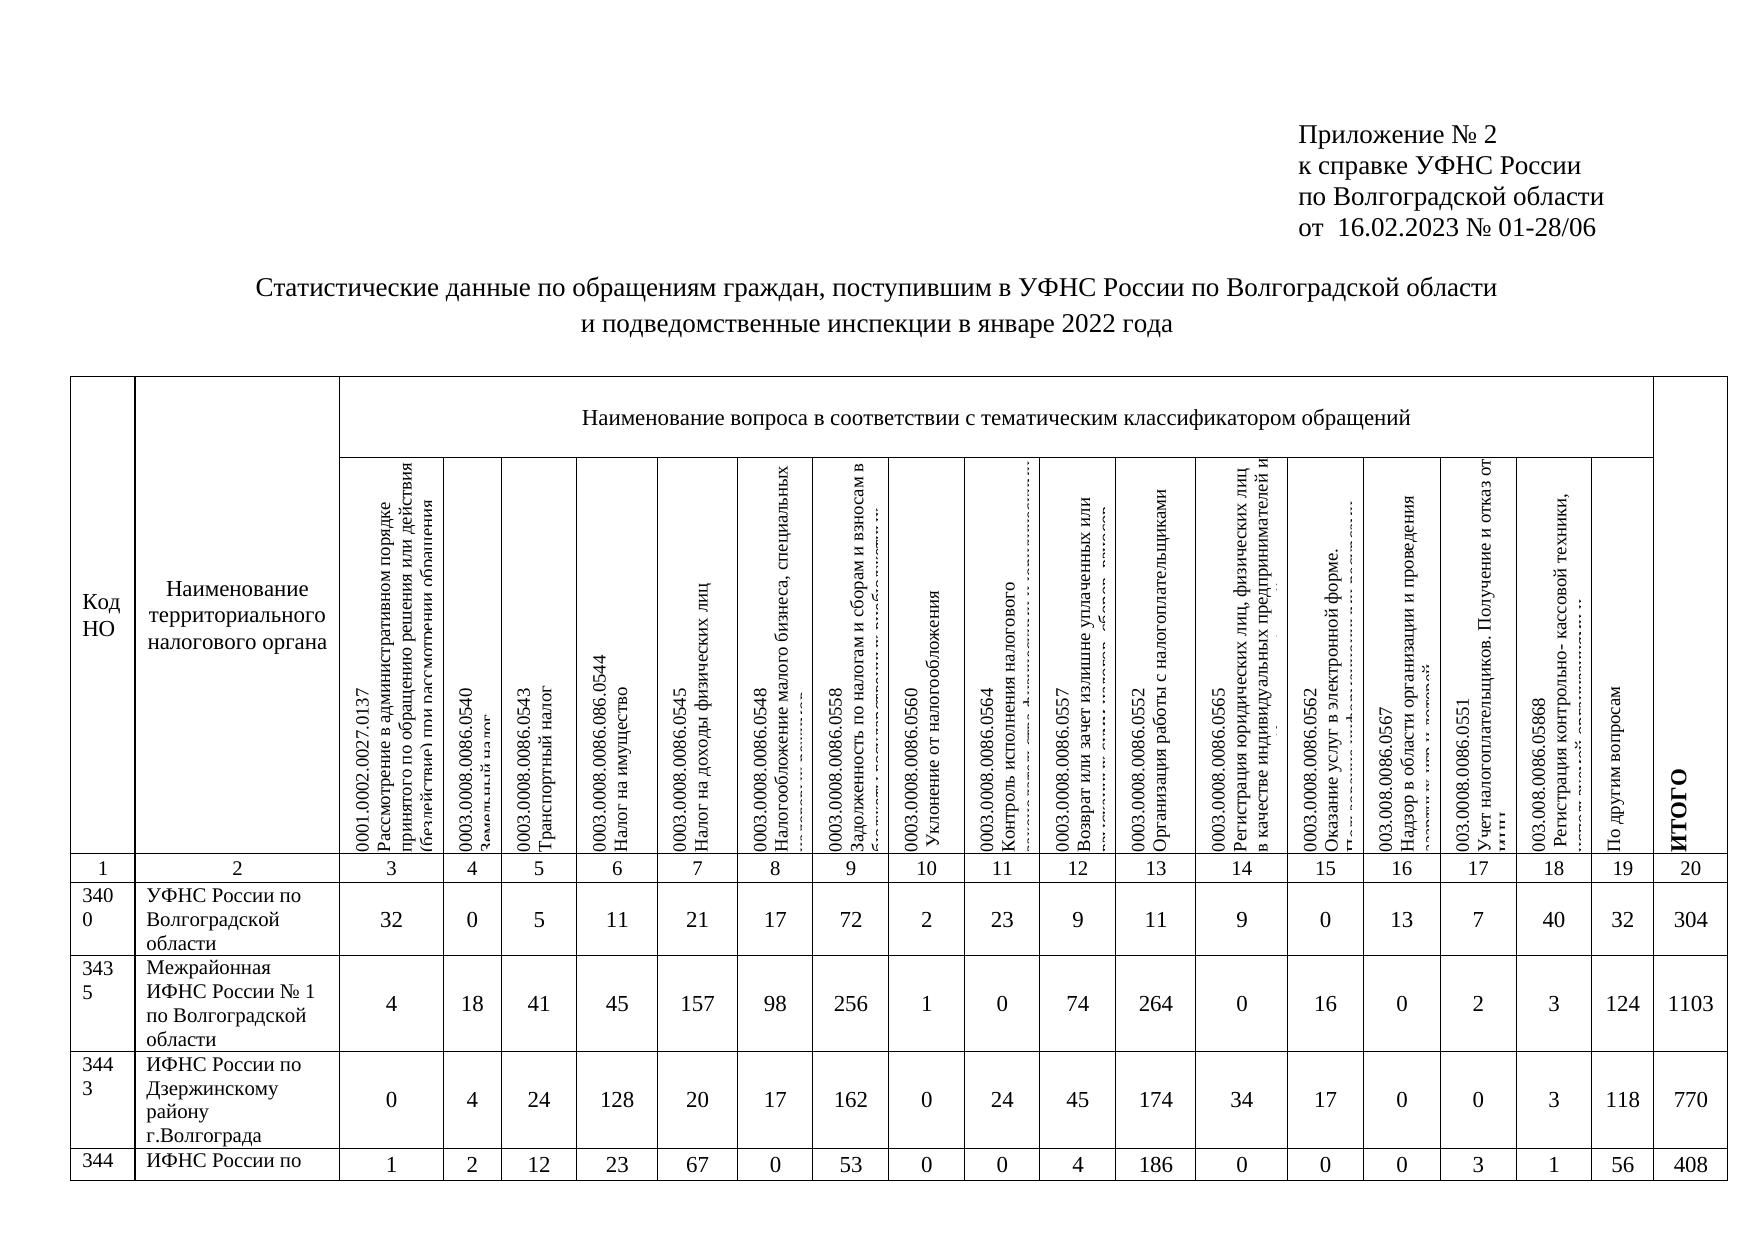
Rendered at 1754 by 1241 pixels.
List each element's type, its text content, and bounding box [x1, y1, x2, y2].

table_cell 17 [1441, 854, 1516, 882]
table_cell 2 [1441, 956, 1516, 1051]
table_cell 0003.0008.0086.086.0544 Налог на имущество [577, 458, 657, 852]
text и подведомственные инспекции в январе 2022 года [118, 307, 1636, 338]
table_cell 2 [889, 883, 964, 955]
table_cell 3 [1441, 1149, 1516, 1180]
table_cell 2 [136, 854, 339, 882]
table_cell 45 [577, 956, 657, 1051]
table_cell 003.0008.0086.0551 Учет налогоплательщиков. Получение и отказ от ИНН [1441, 458, 1516, 852]
table_header Наименование территориального налогового органа [136, 377, 339, 852]
table_cell 9 [1196, 883, 1287, 955]
table_cell 21 [658, 883, 737, 955]
table_cell 10 [889, 854, 964, 882]
table_cell 11 [577, 883, 657, 955]
table_cell 0 [1364, 1149, 1440, 1180]
table_cell 0003.0008.0086.0548 Налогообложение малого бизнеса, специальных налоговых режимов [738, 458, 812, 852]
table_cell 41 [502, 956, 576, 1051]
table_cell 12 [502, 1149, 576, 1180]
table_cell 162 [813, 1052, 888, 1147]
table_cell 3 [340, 854, 443, 882]
table_cell 0 [965, 956, 1039, 1051]
table_cell 3 [1517, 956, 1591, 1051]
table_cell 53 [813, 1149, 888, 1180]
table_cell 0003.0008.0086.0543 Транспортный налог [502, 458, 576, 852]
table_cell 1 [71, 854, 134, 882]
table_cell 3444 [71, 1149, 134, 1180]
table_header Наименование вопроса в соответствии с тематическим классификатором обращений [340, 377, 1653, 457]
table_cell 0001.0002.0027.0137 Рассмотрение в административном порядке принятого по обращению решения или действия (бездействие) при рассмотрении обращения [340, 458, 443, 852]
table_cell 0003.0008.0086.0552 Организация работы с налогоплательщиками [1116, 458, 1195, 852]
table_cell 7 [1441, 883, 1516, 955]
table_cell 7 [658, 854, 737, 882]
table_cell 264 [1116, 956, 1195, 1051]
table_cell 19 [1592, 854, 1653, 882]
table_cell 11 [1116, 883, 1195, 955]
table_cell 24 [965, 1052, 1039, 1147]
table_cell По другим вопросам [1592, 458, 1653, 852]
table_cell 9 [1040, 883, 1115, 955]
table_cell 1103 [1654, 956, 1727, 1051]
table_cell 0003.0008.0086.0562 Оказание услуг в электронной форме. Пользование информационными ресурсами [1288, 458, 1363, 852]
table_cell 56 [1592, 1149, 1653, 1180]
table_cell 14 [1196, 854, 1287, 882]
table_cell 16 [1364, 854, 1440, 882]
table_cell 13 [1364, 883, 1440, 955]
table_cell 23 [577, 1149, 657, 1180]
table_cell 4 [1040, 1149, 1115, 1180]
table_cell 1 [1517, 1149, 1591, 1180]
table_cell 40 [1517, 883, 1591, 955]
table_cell 304 [1654, 883, 1727, 955]
table_cell 13 [1116, 854, 1195, 882]
table_cell 67 [658, 1149, 737, 1180]
table_cell 24 [502, 1052, 576, 1147]
table_cell 0 [1196, 1149, 1287, 1180]
table_cell 0 [889, 1149, 964, 1180]
table_cell 0 [444, 883, 501, 955]
text по Волгоградской области [1298, 180, 1636, 212]
table_cell 0 [1288, 1149, 1363, 1180]
table_cell 0003.0008.0086.0564 Контроль исполнения налогового законодательства физическими и юридическими лицами [965, 458, 1039, 852]
table_cell 4 [444, 1052, 501, 1147]
table_cell ИФНС России по Дзержинскому району г.Волгограда [136, 1052, 339, 1147]
table_cell 124 [1592, 956, 1653, 1051]
table_cell 3 [1517, 1052, 1591, 1147]
text от 16.02.2023 № 01-28/06 [1224, 212, 1636, 243]
table_cell 3400 [71, 883, 134, 955]
table_cell 0 [1364, 956, 1440, 1051]
table_cell 6 [577, 854, 657, 882]
table_cell Межрайонная ИФНС России № 1 по Волгоградской области [136, 956, 339, 1051]
table_cell 0003.0008.0086.0545 Налог на доходы физических лиц [658, 458, 737, 852]
table_cell 34 [1196, 1052, 1287, 1147]
text к справке УФНС России [1224, 149, 1636, 180]
table_cell 174 [1116, 1052, 1195, 1147]
table_cell 770 [1654, 1052, 1727, 1147]
table_cell 0 [965, 1149, 1039, 1180]
table_cell 0 [1441, 1052, 1516, 1147]
text Статистические данные по обращениям граждан, поступившим в УФНС России по Волгоградской области [118, 271, 1636, 303]
table_cell 157 [658, 956, 737, 1051]
table_cell 003.008.0086.05868 Регистрация контрольно- кассовой техники, используемой организациями и индивидуальными предпринимателями [1517, 458, 1591, 852]
table_cell 32 [1592, 883, 1653, 955]
table_cell 0 [1288, 883, 1363, 955]
table_cell 98 [738, 956, 812, 1051]
table_cell 17 [738, 883, 812, 955]
table_cell 20 [1654, 854, 1727, 882]
table_cell 20 [658, 1052, 737, 1147]
table_cell 32 [340, 883, 443, 955]
table_cell 0 [340, 1052, 443, 1147]
table_cell 1 [340, 1149, 443, 1180]
table_cell 0 [889, 1052, 964, 1147]
table_cell 9 [813, 854, 888, 882]
table_cell 8 [738, 854, 812, 882]
table_cell 3443 [71, 1052, 134, 1147]
table_cell 128 [577, 1052, 657, 1147]
table_cell 15 [1288, 854, 1363, 882]
table_cell 16 [1288, 956, 1363, 1051]
table_cell 23 [965, 883, 1039, 955]
table_cell 17 [1288, 1052, 1363, 1147]
table_cell 0003.0008.0086.0560 Уклонение от налогообложения [889, 458, 964, 852]
table_cell 256 [813, 956, 888, 1051]
table_header Код НО [71, 377, 134, 852]
table_cell 0003.0008.0086.0565 Регистрация юридических лиц, физических лиц в качестве индивидуальных предпринимателей и крестьянских (фермерских) хозяйств [1196, 458, 1287, 852]
table_cell 5 [502, 883, 576, 955]
table_cell 1 [889, 956, 964, 1051]
table_cell 5 [502, 854, 576, 882]
table_cell 0003.0008.0086.0557 Возврат или зачет излишне уплаченных или взысканных сумм налогов, сборов, взносов, пеней, и штрафов [1040, 458, 1115, 852]
table_cell 0003.0008.0086.0540 Земельный налог [444, 458, 501, 852]
table_cell 118 [1592, 1052, 1653, 1147]
table_cell 72 [813, 883, 888, 955]
table_cell УФНС России по Волгоградской области [136, 883, 339, 955]
table_cell 4 [444, 854, 501, 882]
table_cell 0003.0008.0086.0558 Задолженность по налогам и сборам и взносам в бюджеты государственных внебюджетных фондов [813, 458, 888, 852]
table_cell 408 [1654, 1149, 1727, 1180]
text Приложение № 2 [1224, 118, 1636, 149]
table_cell 11 [965, 854, 1039, 882]
table_cell 0 [738, 1149, 812, 1180]
table_cell 0 [1364, 1052, 1440, 1147]
table_cell 2 [444, 1149, 501, 1180]
table_header ИТОГО [1654, 377, 1727, 852]
table_cell 12 [1040, 854, 1115, 882]
table_cell 74 [1040, 956, 1115, 1051]
table_cell 186 [1116, 1149, 1195, 1180]
table_cell 0 [1196, 956, 1287, 1051]
table_cell 18 [1517, 854, 1591, 882]
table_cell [136, 1149, 339, 1180]
table_cell 003.008.0086.0567 Надзор в области организации и проведения азартных игр и лотерей [1364, 458, 1440, 852]
table_cell 4 [340, 956, 443, 1051]
table_cell 17 [738, 1052, 812, 1147]
table_cell 18 [444, 956, 501, 1051]
table_cell 45 [1040, 1052, 1115, 1147]
table_cell 3435 [71, 956, 134, 1051]
